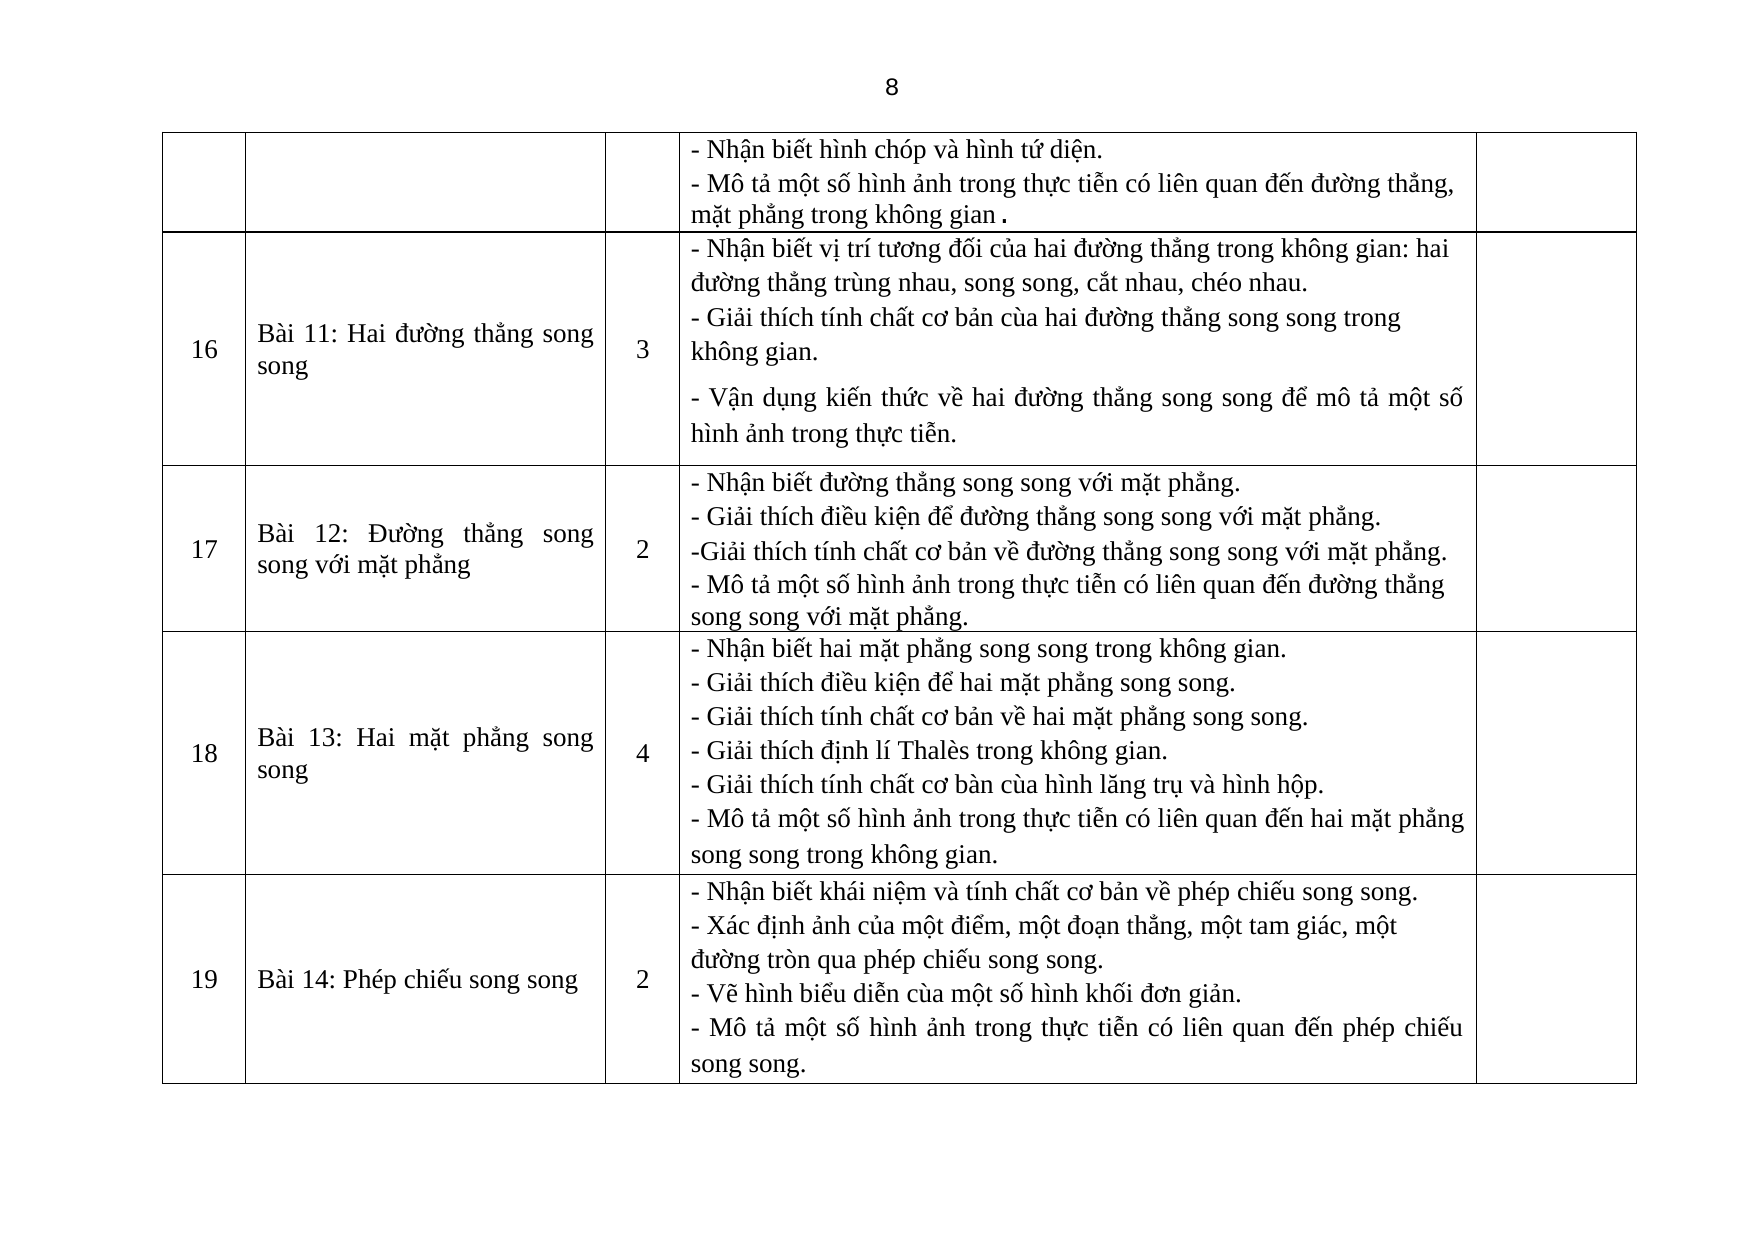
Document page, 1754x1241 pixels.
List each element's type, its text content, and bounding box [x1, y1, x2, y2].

table_cell 16 [163, 233, 245, 465]
table_cell - Nhận biết hai mặt phẳng song song trong không gian. - Giải thích điều kiện để hai mặt phẳng song song. - Giải thích tính chất cơ bản về hai mặt phẳng song song. - Giải thích định lí Thalès trong không gian. - Giải thích tính chất cơ bàn cùa hình lăng trụ và hình hộp. - Mô tả một số hình ảnh trong thực tiễn có liên quan đến hai mặt phẳng song song trong không gian. [680, 632, 1476, 874]
table_cell Bài 12: Đường thẳng song song với mặt phẳng [246, 466, 605, 631]
table_cell 2 [606, 466, 679, 631]
table_cell 19 [163, 875, 245, 1083]
table_cell 4 [606, 632, 679, 874]
table_cell Bài 13: Hai mặt phẳng song song [246, 632, 605, 874]
table_cell [1477, 875, 1636, 1083]
table_cell Bài 11: Hai đường thẳng song song [246, 233, 605, 465]
table_cell - Nhận biết khái niệm và tính chất cơ bản về phép chiếu song song. - Xác định ảnh của một điểm, một đoạn thẳng, một tam giác, một đường tròn qua phép chiếu song song. - Vẽ hình biểu diễn cùa một số hình khối đơn giản. - Mô tả một số hình ảnh trong thực tiễn có liên quan đến phép chiếu song song. [680, 875, 1476, 1083]
table_cell [1477, 133, 1636, 231]
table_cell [680, 133, 1476, 231]
table_cell [1477, 632, 1636, 874]
table_cell 3 [606, 233, 679, 465]
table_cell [246, 133, 605, 231]
table_cell [1477, 233, 1636, 465]
table_cell - Nhận biết đường thẳng song song với mặt phẳng. - Giải thích điều kiện để đường thẳng song song với mặt phẳng. -Giải thích tính chất cơ bản về đường thẳng song song với mặt phẳng. - Mô tả một số hình ảnh trong thực tiễn có liên quan đến đường thẳng song song với mặt phẳng. [680, 466, 1476, 631]
table_cell 17 [163, 466, 245, 631]
table_cell 15 [163, 133, 245, 231]
table_cell - Nhận biết vị trí tương đối của hai đường thẳng trong không gian: hai đường thẳng trùng nhau, song song, cắt nhau, chéo nhau. - Giải thích tính chất cơ bản cùa hai đường thẳng song song trong không gian. - Vận dụng kiến thức về hai đường thẳng song song để mô tả một số hình ảnh trong thực tiễn. [680, 233, 1476, 465]
table_cell 2 [606, 875, 679, 1083]
table_cell 3 [606, 133, 679, 231]
table_cell 18 [163, 632, 245, 874]
table_cell Bài 14: Phép chiếu song song [246, 875, 605, 1083]
table_cell [1477, 466, 1636, 631]
